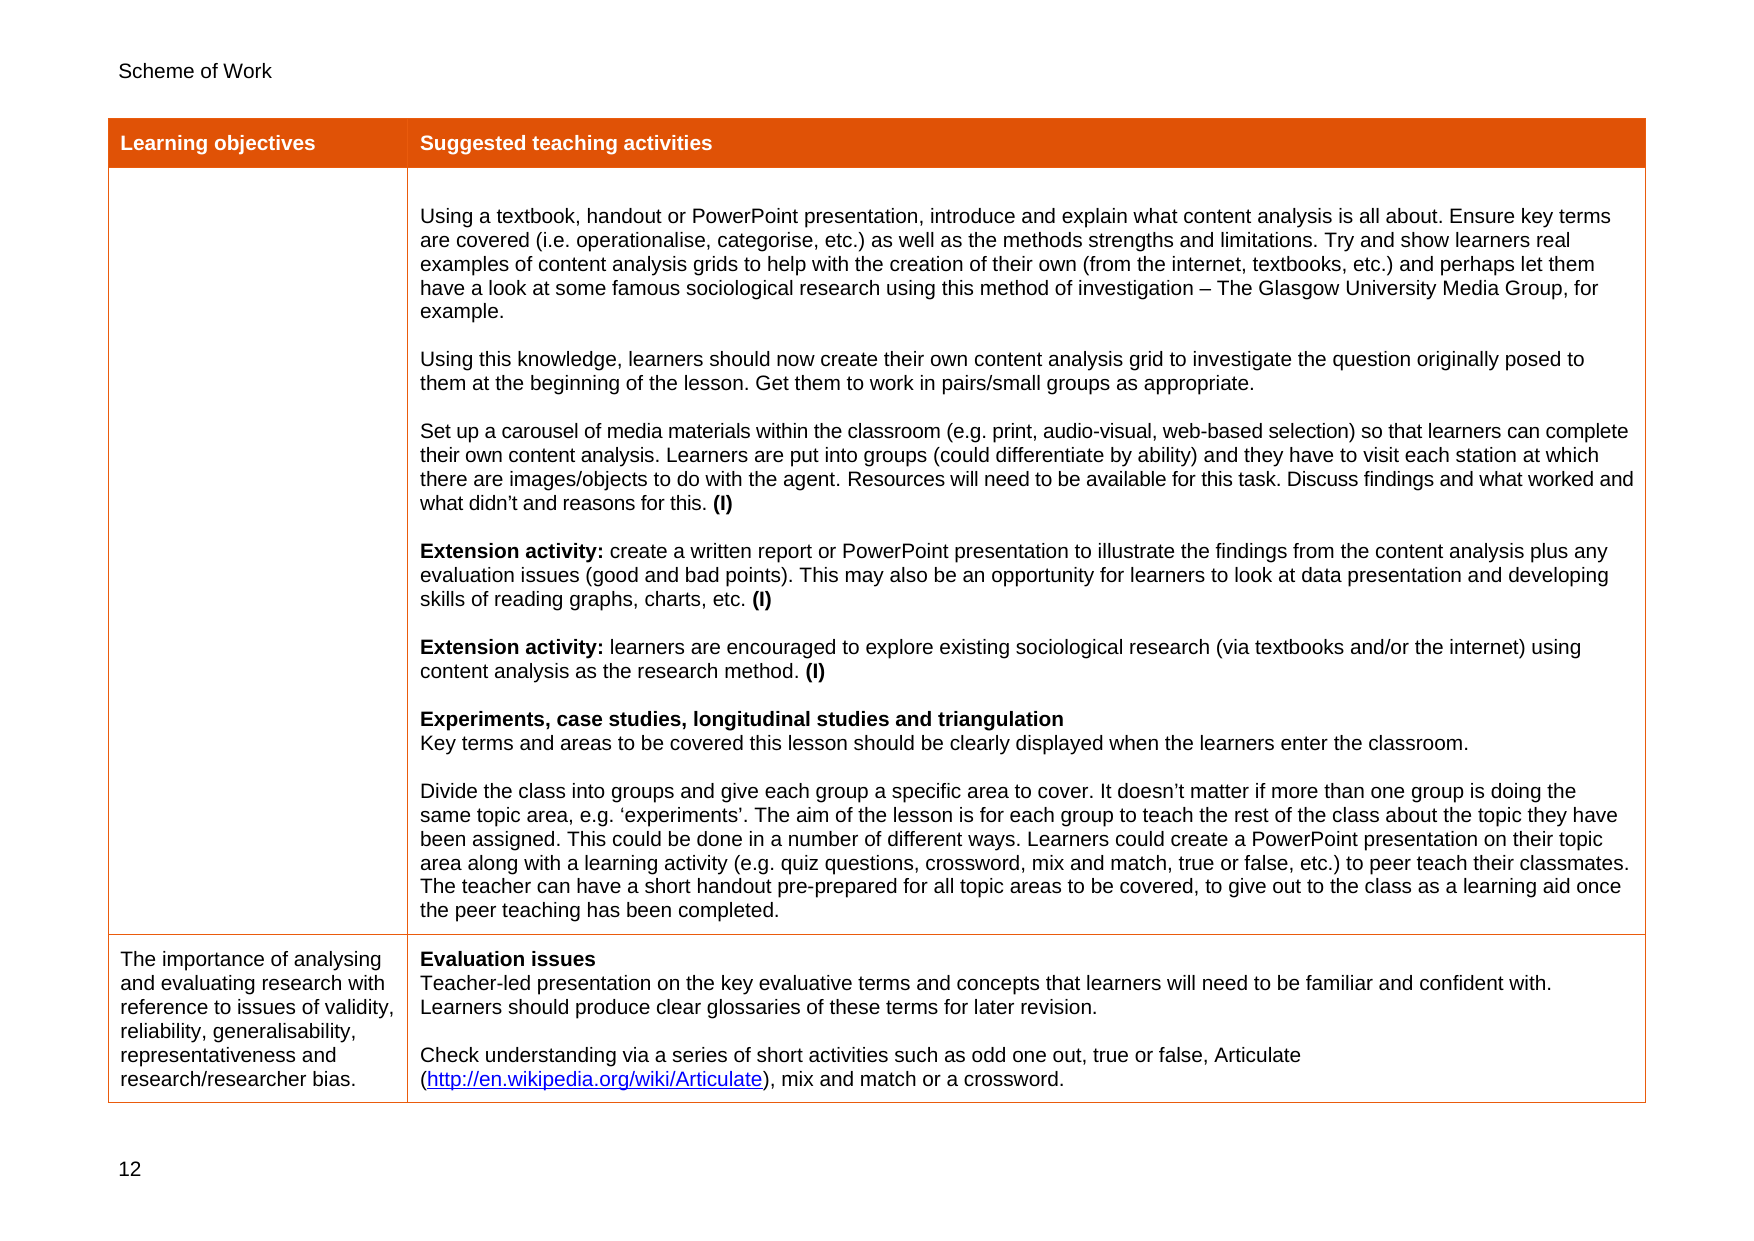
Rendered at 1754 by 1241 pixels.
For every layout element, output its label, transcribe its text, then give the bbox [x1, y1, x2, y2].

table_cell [408, 168, 1645, 934]
table_header Suggested teaching activities [408, 119, 1645, 167]
table_header Learning objectives [109, 119, 407, 167]
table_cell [109, 935, 407, 1102]
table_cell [109, 168, 407, 934]
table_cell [408, 935, 1645, 1102]
